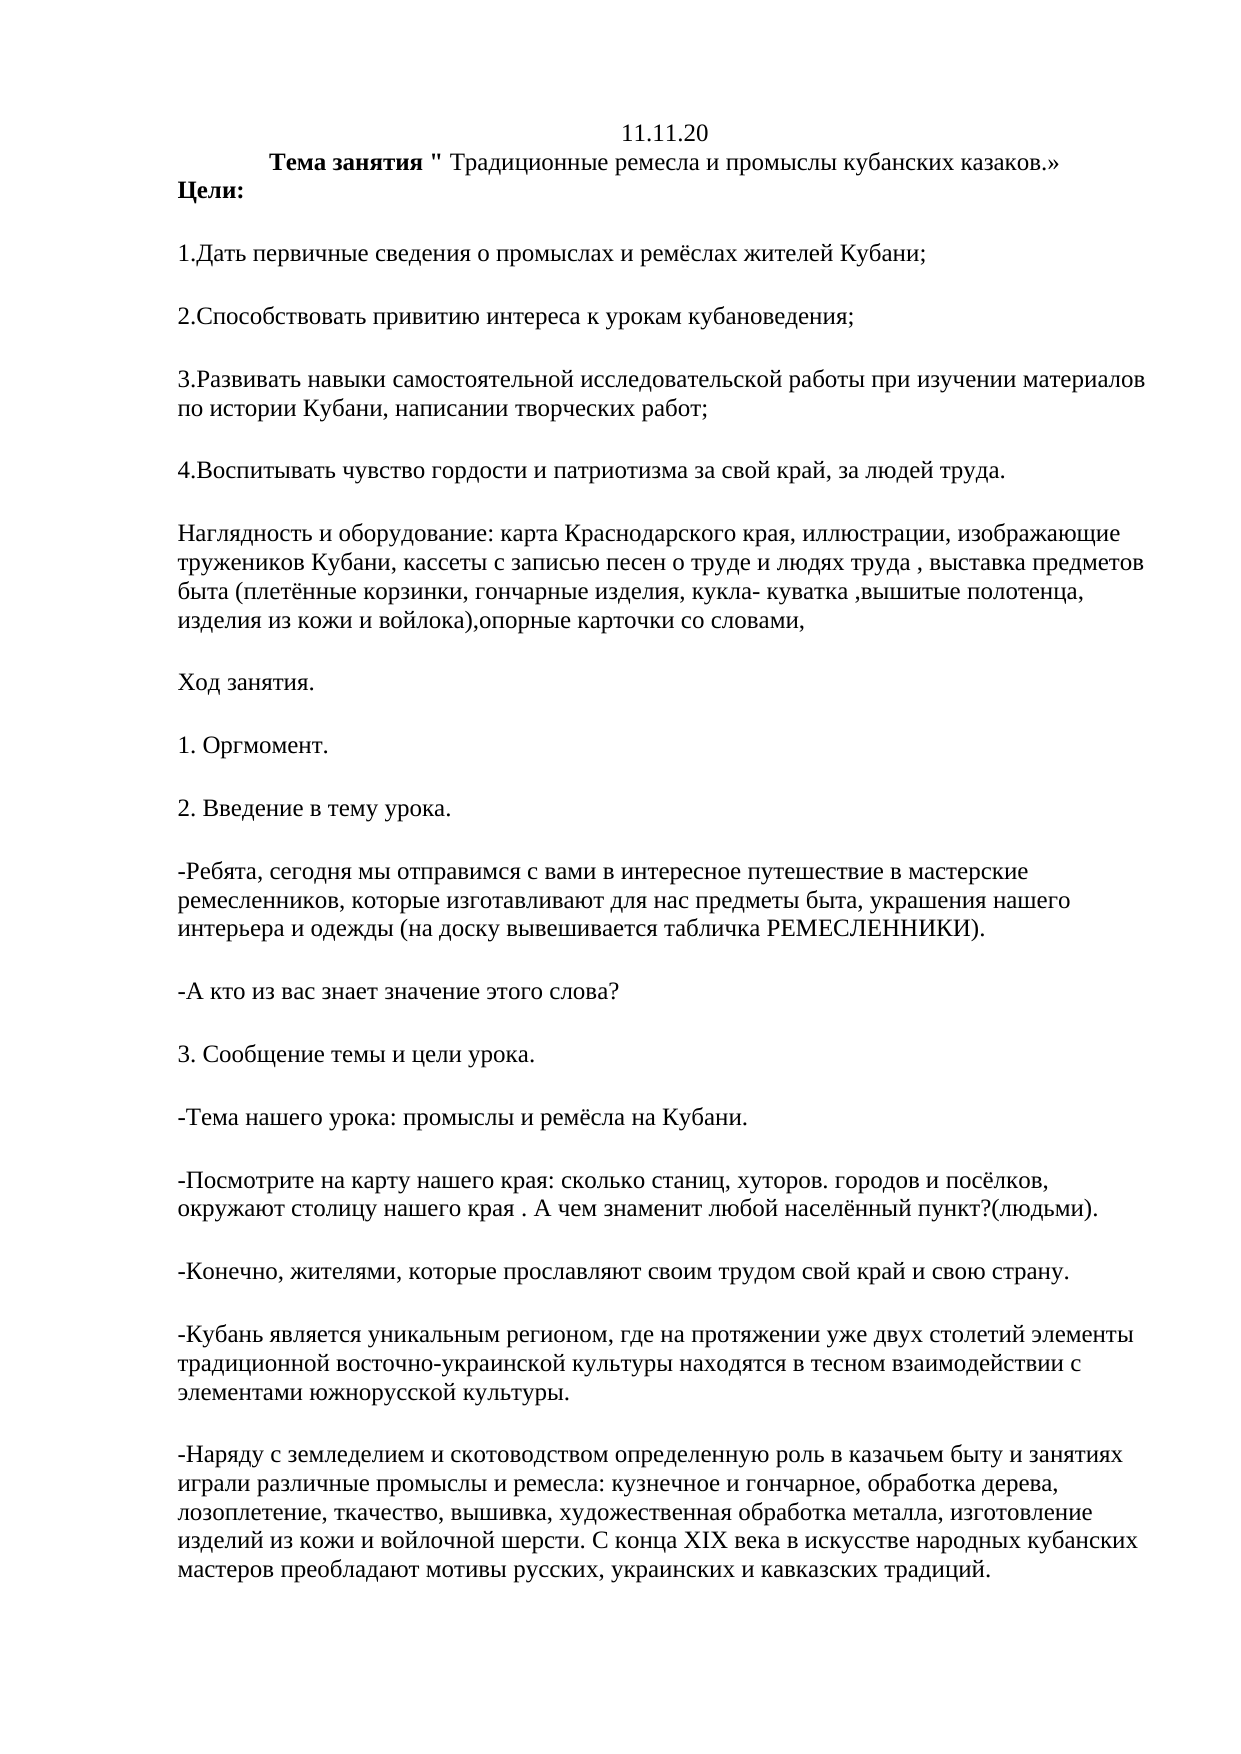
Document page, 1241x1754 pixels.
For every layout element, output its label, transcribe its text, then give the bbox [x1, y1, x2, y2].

text Тема занятия " Традиционные ремесла и промыслы кубанских казаков.» [177, 147, 1152, 176]
text -Кубань является уникальным регионом, где на протяжении уже двух столетий элементы традиционной восточно-украинской культуры находятся в тесном взаимодействии с элементами южнорусской культуры. [177, 1319, 1152, 1405]
text -Конечно, жителями, которые прославляют своим трудом свой край и свою страну. [177, 1256, 1152, 1285]
text 11.11.20 [177, 118, 1152, 147]
text 3.Развивать навыки самостоятельной исследовательской работы при изучении материалов по истории Кубани, написании творческих работ; [177, 364, 1152, 422]
text 1. Оргмомент. [177, 730, 1152, 759]
text Наглядность и оборудование: карта Краснодарского края, иллюстрации, изображающие тружеников Кубани, кассеты с записью песен о труде и людях труда , выставка предметов быта (плетённые корзинки, гончарные изделия, кукла- куватка ,вышитые полотенца, изделия из кожи и войлока),опорные карточки со словами, [177, 518, 1152, 633]
text -Тема нашего урока: промыслы и ремёсла на Кубани. [177, 1102, 1152, 1131]
text 2. Введение в тему урока. [177, 793, 1152, 822]
text Ход занятия. [177, 667, 1152, 696]
text -А кто из вас знает значение этого слова? [177, 976, 1152, 1005]
text 2.Способствовать привитию интереса к урокам кубановедения; [177, 301, 1152, 330]
text -Наряду с земледелием и скотоводством определенную роль в казачьем быту и занятиях играли различные промыслы и ремесла: кузнечное и гончарное, обработка дерева, лозоплетение, ткачество, вышивка, художественная обработка металла, изготовление изделий из кожи и войлочной шерсти. С конца XIX века в искусстве народных кубанских мастеров преобладают мотивы русских, украинских и кавказских традиций. [177, 1439, 1152, 1583]
text 3. Сообщение темы и цели урока. [177, 1039, 1152, 1068]
text 4.Воспитывать чувство гордости и патриотизма за свой край, за людей труда. [177, 456, 1152, 484]
text Цели: [177, 176, 1152, 204]
text -Ребята, сегодня мы отправимся с вами в интересное путешествие в мастерские ремесленников, которые изготавливают для нас предметы быта, украшения нашего интерьера и одежды (на доску вывешивается табличка РЕМЕСЛЕННИКИ). [177, 856, 1152, 942]
text -Посмотрите на карту нашего края: сколько станиц, хуторов. городов и посёлков, окружают столицу нашего края . А чем знаменит любой населённый пункт?(людьми). [177, 1165, 1152, 1222]
text 1.Дать первичные сведения о промыслах и ремёслах жителей Кубани; [177, 238, 1152, 267]
